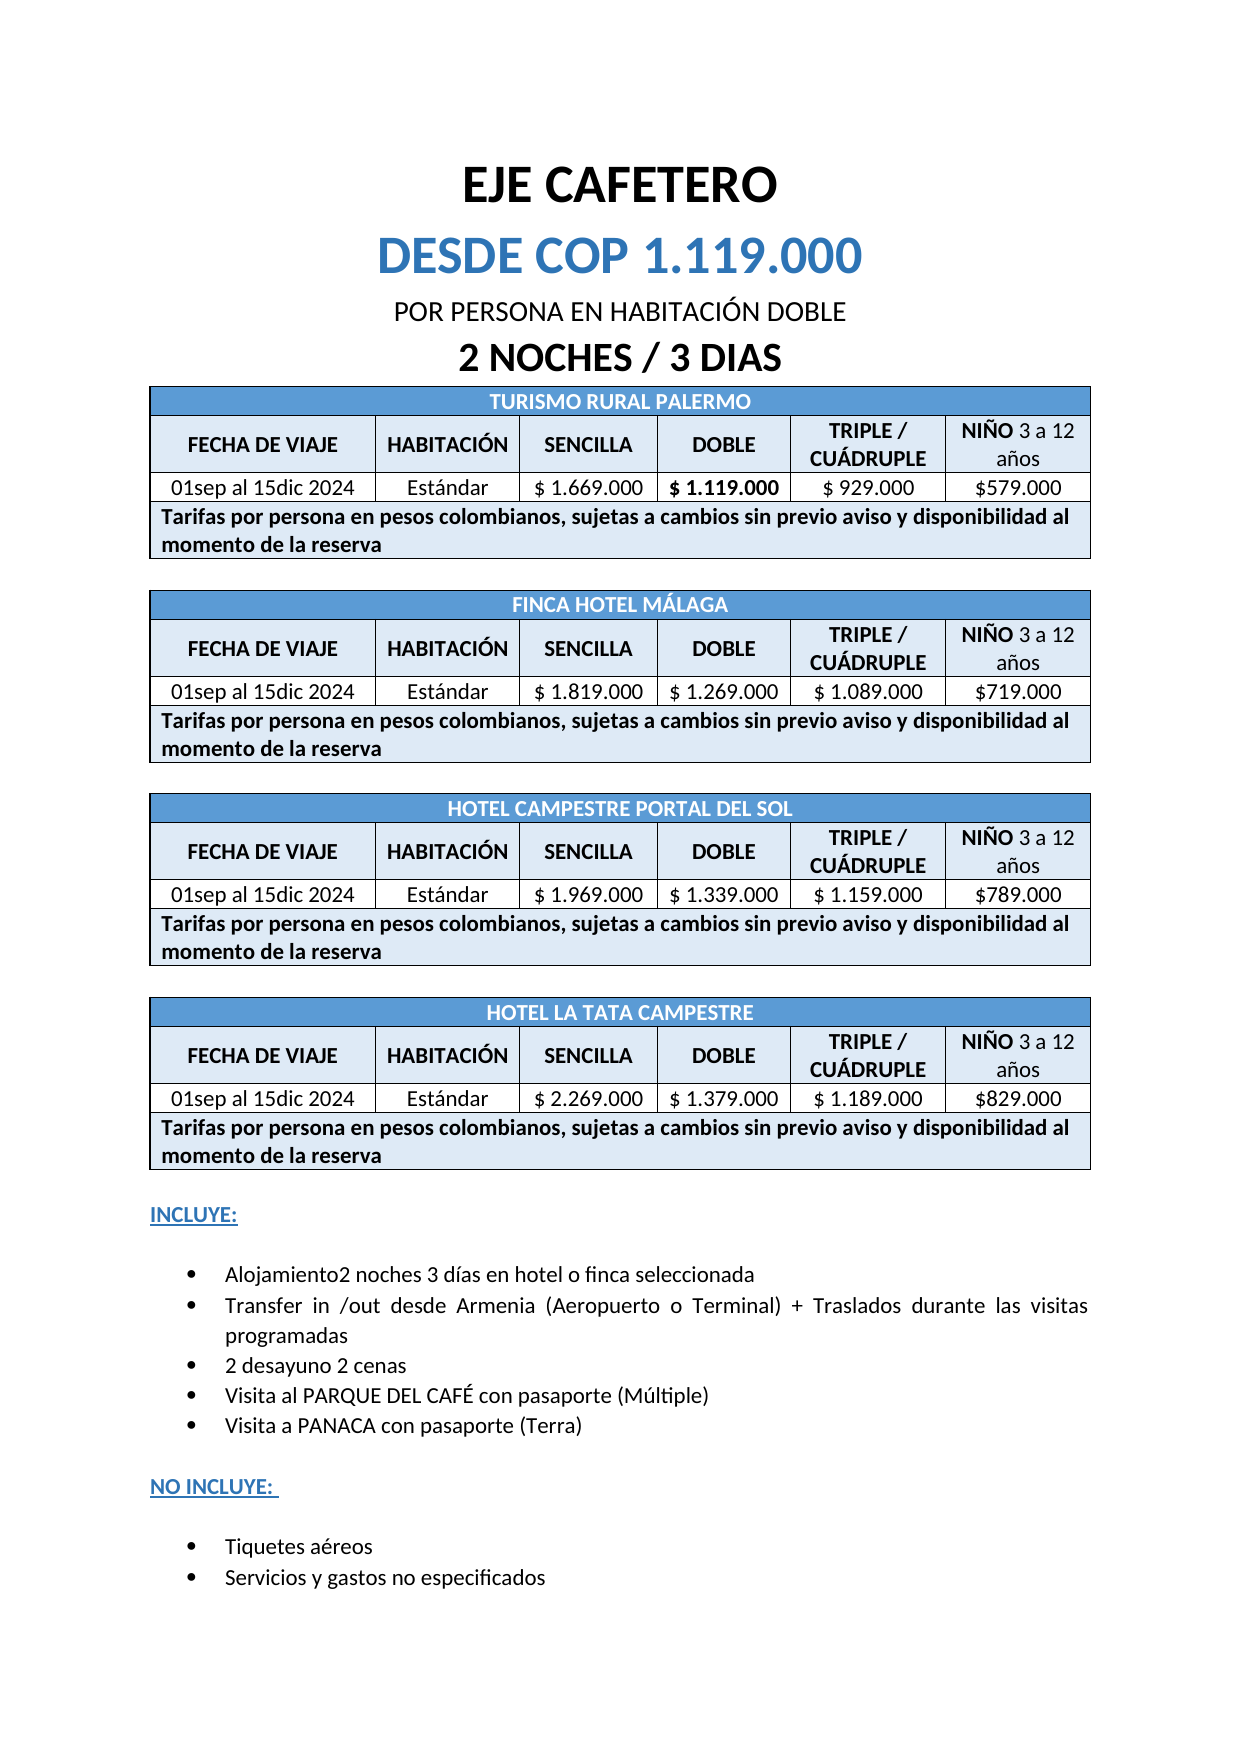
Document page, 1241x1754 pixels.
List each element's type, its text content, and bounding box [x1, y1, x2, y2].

table_cell DOBLE [658, 1027, 790, 1083]
table_cell $ 929.000 [791, 473, 945, 501]
table_cell TRIPLE / CUÁDRUPLE [791, 416, 945, 472]
table_cell $ 1.669.000 [520, 473, 657, 501]
list Transfer in /out desde Armenia (Aeropuerto o Terminal) + Traslados durante las visitas programadas [187, 1291, 1090, 1349]
table_cell HABITACIÓN [376, 416, 519, 472]
table_cell DOBLE [658, 416, 790, 472]
table_cell $ 2.269.000 [520, 1084, 657, 1112]
table_cell $579.000 [946, 473, 1090, 501]
table_cell $ 1.969.000 [520, 880, 657, 908]
table_cell TRIPLE / CUÁDRUPLE [791, 823, 945, 879]
table_cell Tarifas por persona en pesos colombianos, sujetas a cambios sin previo aviso y disponibilidad al momento de la reserva [151, 1113, 1090, 1169]
list Servicios y gastos no especificados [187, 1563, 1090, 1591]
table_cell Estándar [376, 1084, 519, 1112]
text EJE CAFETERO [150, 150, 1090, 216]
list Alojamiento2 noches 3 días en hotel o finca seleccionada [187, 1261, 1090, 1289]
text 2 NOCHES / 3 DIAS [150, 331, 1090, 382]
table_cell Tarifas por persona en pesos colombianos, sujetas a cambios sin previo aviso y disponibilidad al momento de la reserva [151, 909, 1090, 965]
table_cell FECHA DE VIAJE [151, 416, 375, 472]
list Visita a PANACA con pasaporte (Terra) [187, 1412, 1090, 1440]
table_cell 01sep al 15dic 2024 [151, 473, 375, 501]
table_cell $ 1.379.000 [658, 1084, 790, 1112]
table_cell $ 1.819.000 [520, 677, 657, 705]
table_cell NIÑO 3 a 12 años [946, 620, 1090, 676]
table_cell FECHA DE VIAJE [151, 620, 375, 676]
table_cell Tarifas por persona en pesos colombianos, sujetas a cambios sin previo aviso y disponibilidad al momento de la reserva [151, 502, 1090, 558]
table_cell Estándar [376, 473, 519, 501]
text NO INCLUYE: [150, 1472, 1090, 1500]
table_cell HABITACIÓN [376, 1027, 519, 1083]
table_cell FECHA DE VIAJE [151, 823, 375, 879]
table_cell Estándar [376, 677, 519, 705]
table_cell $ 1.189.000 [791, 1084, 945, 1112]
list Visita al PARQUE DEL CAFÉ con pasaporte (Múltiple) [187, 1381, 1090, 1409]
table_cell TRIPLE / CUÁDRUPLE [791, 1027, 945, 1083]
table_header FINCA HOTEL MÁLAGA [151, 591, 1090, 619]
table_cell SENCILLA [520, 416, 657, 472]
table_cell 01sep al 15dic 2024 [151, 677, 375, 705]
table_header TURISMO RURAL PALERMO [151, 387, 1090, 415]
table_header HOTEL CAMPESTRE PORTAL DEL SOL [151, 794, 1090, 822]
table_cell $ 1.159.000 [791, 880, 945, 908]
table_cell DOBLE [658, 620, 790, 676]
table_cell 01sep al 15dic 2024 [151, 880, 375, 908]
table_cell SENCILLA [520, 1027, 657, 1083]
table_cell DOBLE [658, 823, 790, 879]
table_cell $789.000 [946, 880, 1090, 908]
table_cell HABITACIÓN [376, 620, 519, 676]
table_cell Estándar [376, 880, 519, 908]
table_cell $ 1.339.000 [658, 880, 790, 908]
table_cell NIÑO 3 a 12 años [946, 1027, 1090, 1083]
table_cell HABITACIÓN [376, 823, 519, 879]
table_header HOTEL LA TATA CAMPESTRE [151, 998, 1090, 1026]
table_cell $ 1.269.000 [658, 677, 790, 705]
table_cell $719.000 [946, 677, 1090, 705]
table_cell $829.000 [946, 1084, 1090, 1112]
list Tiquetes aéreos [187, 1532, 1090, 1561]
table_cell Tarifas por persona en pesos colombianos, sujetas a cambios sin previo aviso y disponibilidad al momento de la reserva [151, 706, 1090, 762]
table_cell 01sep al 15dic 2024 [151, 1084, 375, 1112]
text POR PERSONA EN HABITACIÓN DOBLE [150, 293, 1090, 328]
table_cell NIÑO 3 a 12 años [946, 823, 1090, 879]
table_cell SENCILLA [520, 823, 657, 879]
table_cell $ 1.119.000 [658, 473, 790, 501]
table_cell TRIPLE / CUÁDRUPLE [791, 620, 945, 676]
table_cell NIÑO 3 a 12 años [946, 416, 1090, 472]
table_cell FECHA DE VIAJE [151, 1027, 375, 1083]
text DESDE COP 1.119.000 [150, 221, 1090, 287]
list 2 desayuno 2 cenas [187, 1351, 1090, 1379]
table_cell $ 1.089.000 [791, 677, 945, 705]
table_cell SENCILLA [520, 620, 657, 676]
text INCLUYE: [150, 1200, 1090, 1228]
